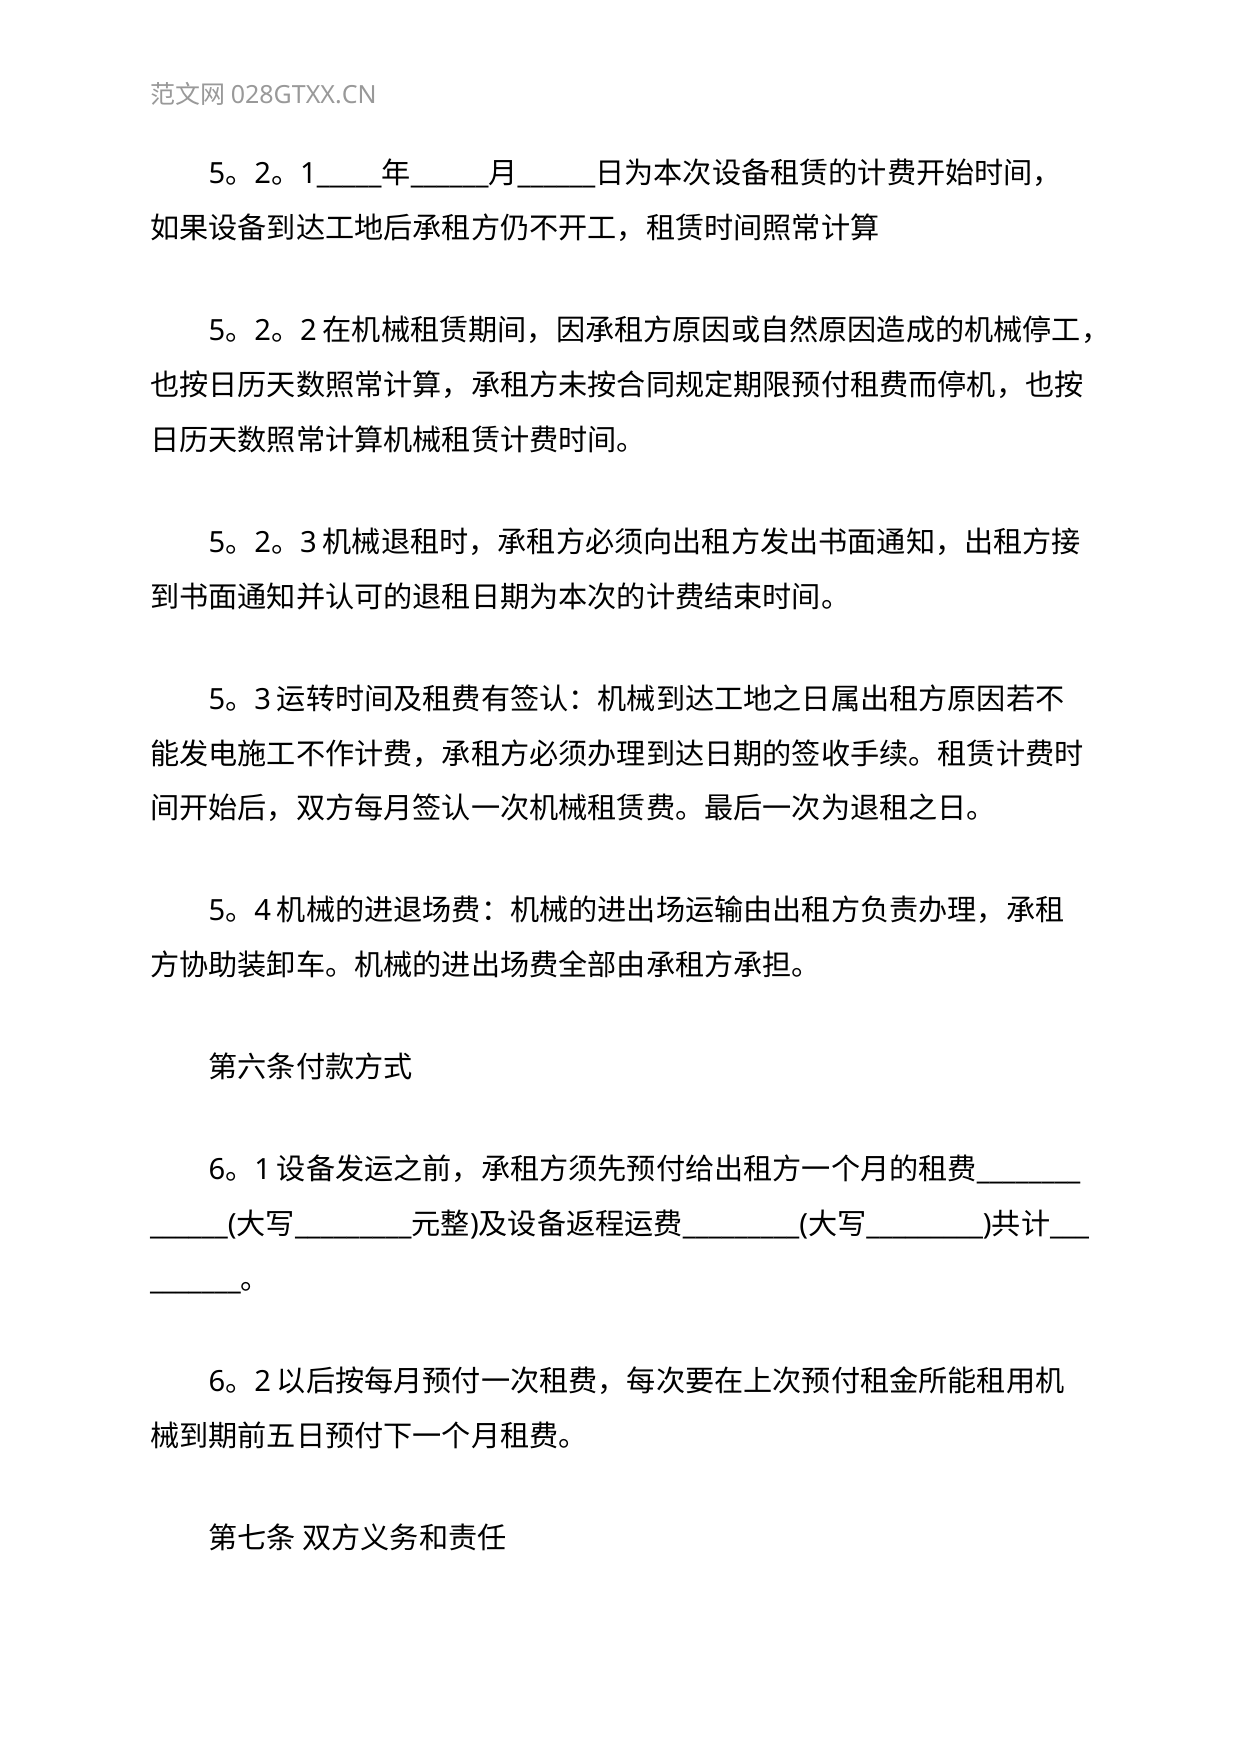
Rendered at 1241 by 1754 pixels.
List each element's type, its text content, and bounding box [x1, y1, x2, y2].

text 5。2。3机械退租时，承租方必须向出租方发出书面通知，出租方接到书面通知并认可的退租日期为本次的计费结束时间。 [150, 518, 1090, 616]
text 第七条 双方义务和责任 [150, 1514, 1090, 1556]
text 5。4机械的进退场费：机械的进出场运输由出租方负责办理，承租方协助装卸车。机械的进出场费全部由承租方承担。 [150, 887, 1090, 984]
text 第六条付款方式 [150, 1044, 1090, 1086]
text 5。3运转时间及租费有签认：机械到达工地之日属出租方原因若不能发电施工不作计费，承租方必须办理到达日期的签收手续。租赁计费时间开始后，双方每月签认一次机械租赁费。最后一次为退租之日。 [150, 675, 1090, 827]
text 6。2以后按每月预付一次租费，每次要在上次预付租金所能租用机械到期前五日预付下一个月租费。 [150, 1357, 1090, 1455]
text 5。2。2在机械租赁期间，因承租方原因或自然原因造成的机械停工，也按日历天数照常计算，承租方未按合同规定期限预付租费而停机，也按日历天数照常计算机械租赁计费时间。 [150, 307, 1090, 459]
text 6。1设备发运之前，承租方须先预付给出租方一个月的租费______________(大写_________元整)及设备返程运费_________(大写_________)共计__________。 [150, 1145, 1090, 1298]
text 5。2。1_____年______月______日为本次设备租赁的计费开始时间，如果设备到达工地后承租方仍不开工，租赁时间照常计算 [150, 150, 1090, 247]
